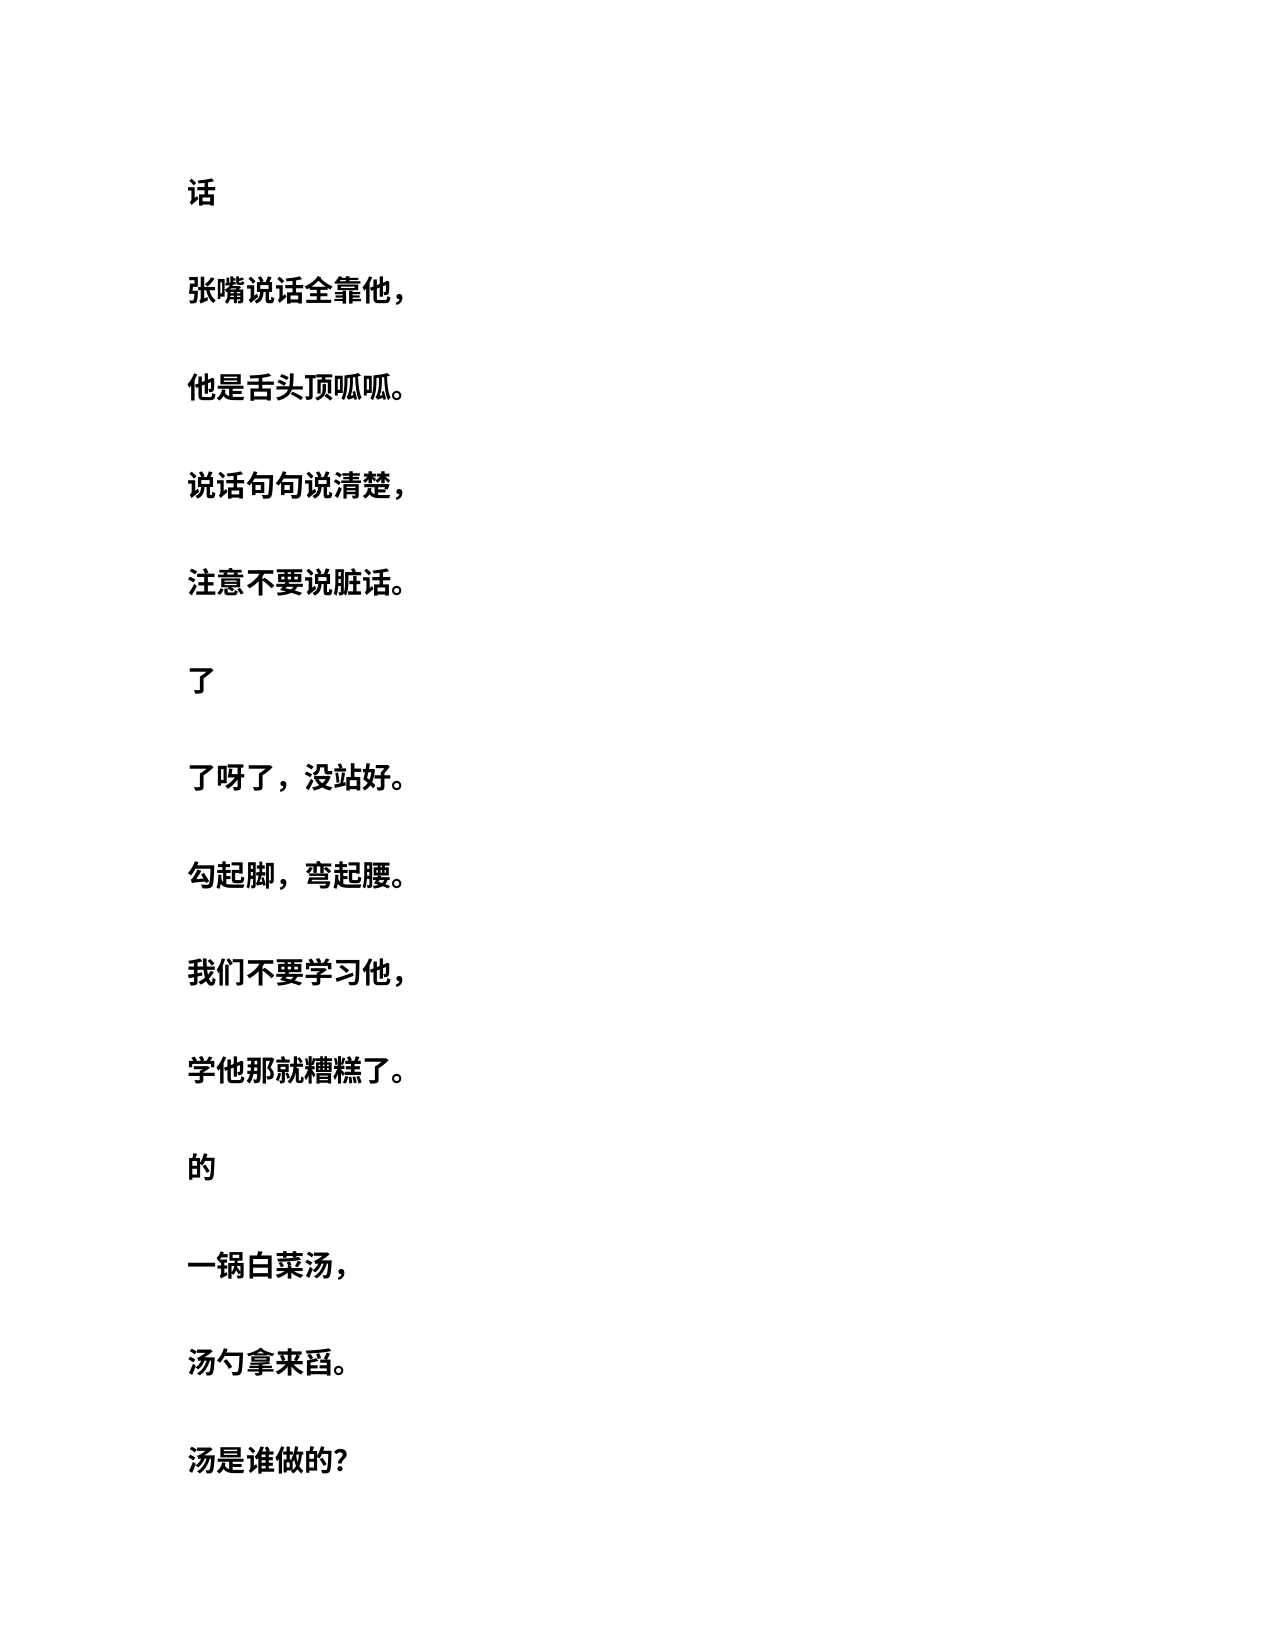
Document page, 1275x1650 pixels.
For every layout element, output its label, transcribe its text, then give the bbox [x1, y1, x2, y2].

text 了 [187, 646, 1087, 711]
text 汤是谁做的？ [187, 1426, 1087, 1491]
text 话 [187, 159, 1087, 224]
text 的 [187, 1134, 1087, 1199]
text 说话句句说清楚， [187, 451, 1087, 516]
text 一锅白菜汤， [187, 1231, 1087, 1296]
text 我们不要学习他， [187, 939, 1087, 1004]
text 了呀了，没站好。 [187, 744, 1087, 809]
text 注意不要说脏话。 [187, 549, 1087, 614]
text 他是舌头顶呱呱。 [187, 354, 1087, 419]
text 张嘴说话全靠他， [187, 256, 1087, 321]
text 汤勺拿来舀。 [187, 1329, 1087, 1394]
text 学他那就糟糕了。 [187, 1036, 1087, 1101]
text 勾起脚，弯起腰。 [187, 841, 1087, 906]
